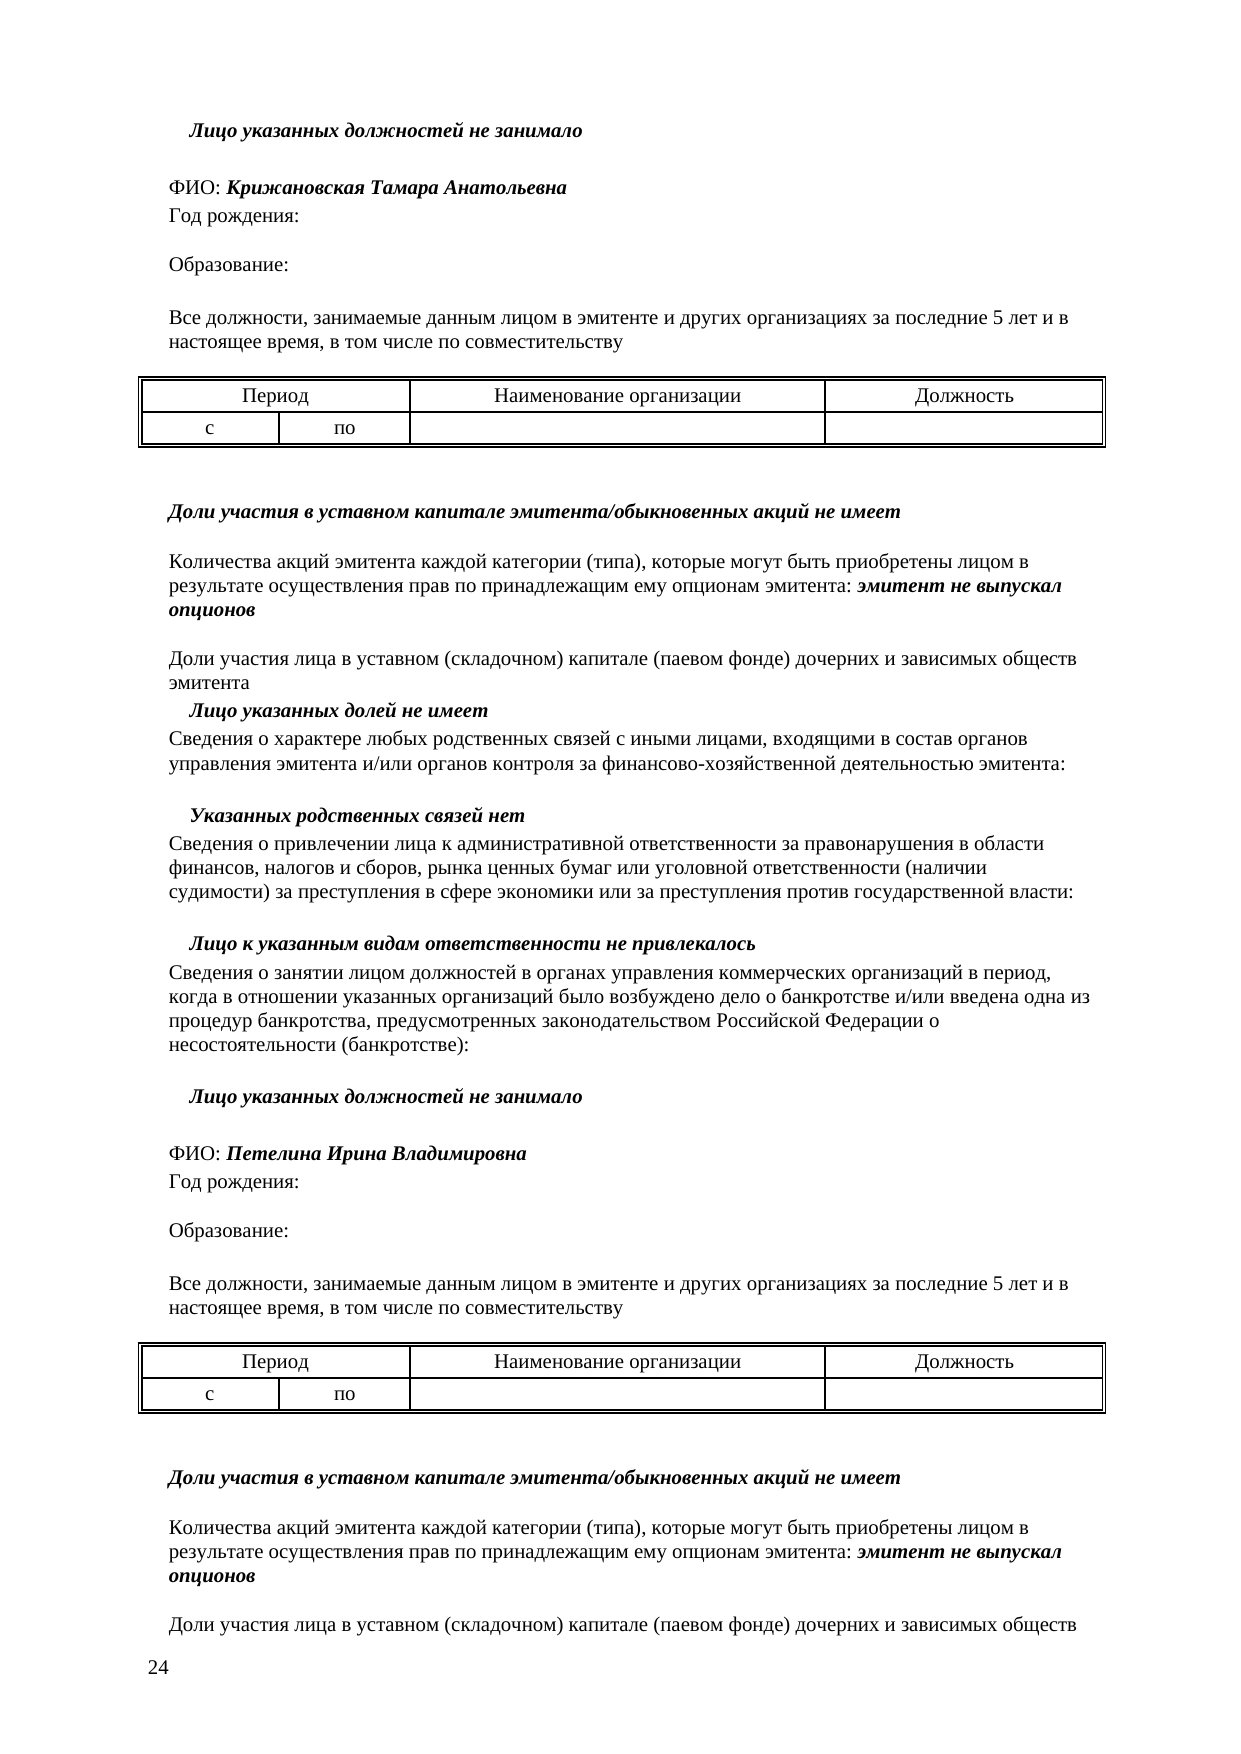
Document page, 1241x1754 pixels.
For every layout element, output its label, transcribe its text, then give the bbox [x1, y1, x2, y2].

text Образование: [168, 252, 1092, 300]
table_cell [826, 1379, 1102, 1409]
text Количества акций эмитента каждой категории (типа), которые могут быть приобретены лицом в результате осуществления прав по принадлежащим ему опционам эмитента: эмитент не выпускал опционов [168, 549, 1092, 621]
text Лицо указанных должностей не занимало [189, 1084, 1092, 1108]
text ФИО: Петелина Ирина Владимировна [168, 1141, 1092, 1164]
table_header Период [143, 381, 409, 411]
table_cell с [143, 1379, 278, 1409]
table_cell [411, 1379, 824, 1409]
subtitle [168, 1612, 1092, 1636]
text Все должности, занимаемые данным лицом в эмитенте и других организациях за последние 5 лет и в настоящее время, в том числе по совместительству [168, 1271, 1092, 1319]
text Доли участия в уставном капитале эмитента/обыкновенных акций не имеет [168, 499, 1092, 523]
text Указанных родственных связей нет [189, 803, 1092, 827]
text Лицо указанных должностей не занимало [189, 118, 1092, 142]
table_cell [826, 413, 1102, 443]
table_header Период [143, 1347, 409, 1377]
table_header Наименование организации [411, 1347, 824, 1377]
table_header Наименование организации [411, 381, 824, 411]
table_cell с [143, 413, 278, 443]
text Образование: [168, 1218, 1092, 1266]
text Количества акций эмитента каждой категории (типа), которые могут быть приобретены лицом в результате осуществления прав по принадлежащим ему опционам эмитента: эмитент не выпускал опционов [168, 1514, 1092, 1587]
text ФИО: Крижановская Тамара Анатольевна [168, 174, 1092, 199]
text Год рождения: [168, 1169, 1092, 1193]
text Сведения о занятии лицом должностей в органах управления коммерческих организаций в период, когда в отношении указанных организаций было возбуждено дело о банкротстве и/или введена одна из процедур банкротства, предусмотренных законодательством Российской Федерации о несостоятельности (банкротстве): [168, 959, 1092, 1080]
text Сведения о привлечении лица к административной ответственности за правонарушения в области финансов, налогов и сборов, рынка ценных бумаг или уголовной ответственности (наличии судимости) за преступления в сфере экономики или за преступления против государственной власти: [168, 831, 1092, 927]
text Сведения о характере любых родственных связей с иными лицами, входящими в состав органов управления эмитента и/или органов контроля за финансово-хозяйственной деятельностью эмитента: [168, 726, 1092, 798]
table_header Должность [826, 381, 1102, 411]
text Доли участия в уставном капитале эмитента/обыкновенных акций не имеет [168, 1465, 1092, 1489]
table_header Должность [826, 1347, 1102, 1377]
table_cell по [280, 413, 409, 443]
text Лицо к указанным видам ответственности не привлекалось [189, 931, 1092, 955]
text Год рождения: [168, 203, 1092, 227]
subtitle Доли участия лица в уставном (складочном) капитале (паевом фонде) дочерних и зависимых обществ эмитента [168, 646, 1092, 694]
text Все должности, занимаемые данным лицом в эмитенте и других организациях за последние 5 лет и в настоящее время, в том числе по совместительству [168, 304, 1092, 353]
text Лицо указанных долей не имеет [189, 698, 1092, 722]
table_cell по [280, 1379, 409, 1409]
table_cell [411, 413, 824, 443]
